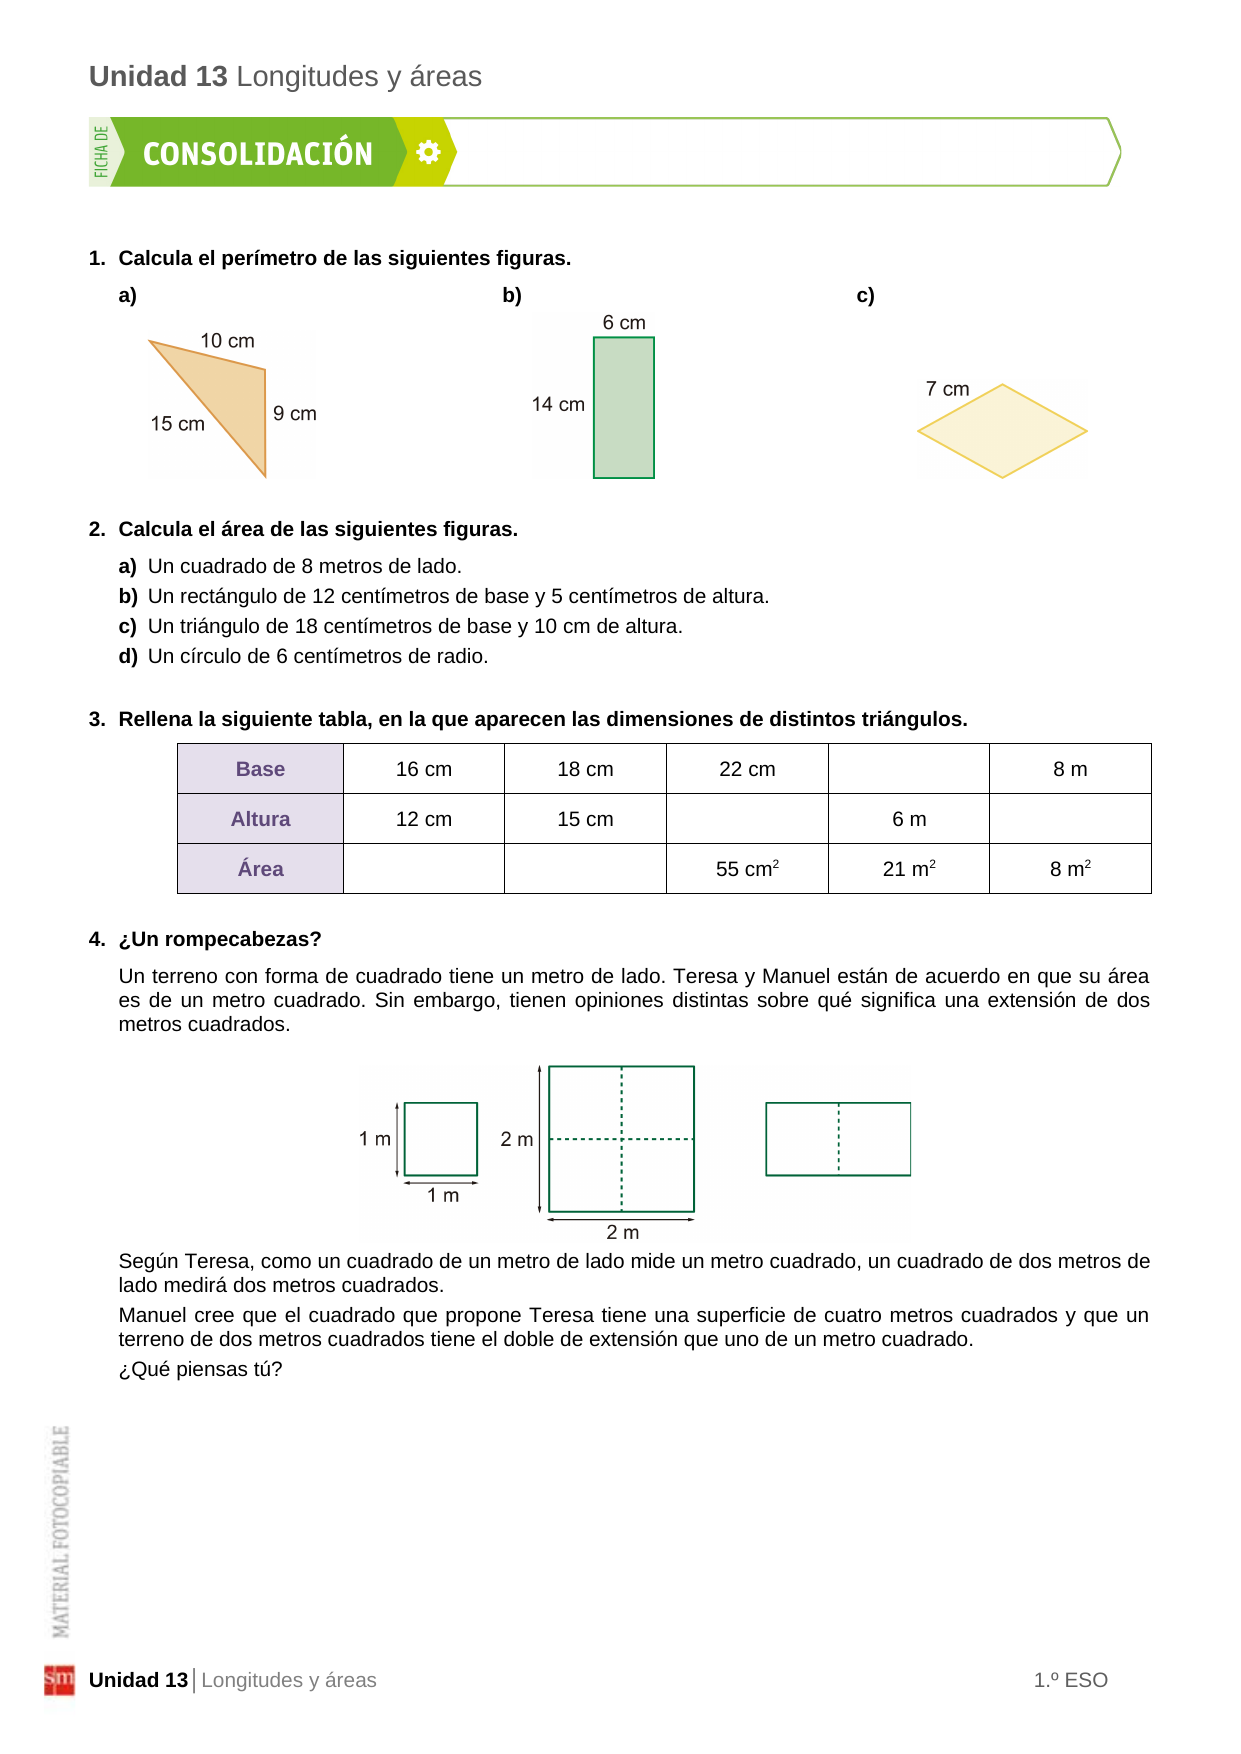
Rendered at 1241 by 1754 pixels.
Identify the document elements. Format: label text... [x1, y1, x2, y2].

list Un triángulo de 18 centímetros de base y 10 cm de altura. [118, 614, 1152, 638]
picture [917, 379, 1089, 479]
table_cell Altura [178, 794, 343, 843]
table_cell [990, 794, 1151, 843]
table_cell 15 cm [505, 794, 666, 843]
text b) c) [118, 283, 1152, 307]
list Un rectángulo de 12 centímetros de base y 5 centímetros de altura. [118, 584, 1152, 608]
picture [531, 312, 655, 479]
table_cell 12 cm [344, 794, 504, 843]
text Calcula el perímetro de las siguientes figuras. [89, 246, 1152, 270]
picture [88, 117, 1122, 187]
table_cell 6 m [829, 794, 989, 843]
table_header 22 cm [667, 744, 828, 793]
picture [358, 1065, 912, 1243]
text Calcula el área de las siguientes figuras. [89, 517, 1152, 541]
table_header [829, 744, 989, 793]
table_cell [667, 794, 828, 843]
table_cell 21 m2 [829, 844, 989, 893]
table_cell 55 cm2 [667, 844, 828, 893]
list Un terreno con forma de cuadrado tiene un metro de lado. Teresa y Manuel están de acuerdo en que su área es de un metro cuadrado. Sin embargo, tienen opiniones distintas sobre qué significa una extensión de dos metros cuadrados. [118, 963, 1152, 1035]
table_cell Área [178, 844, 343, 893]
picture [147, 330, 317, 479]
table_header Base [178, 744, 343, 793]
table_cell [344, 844, 504, 893]
table_header 8 m [990, 744, 1151, 793]
list Según Teresa, como un cuadrado de un metro de lado mide un metro cuadrado, un cuadrado de dos metros de lado medirá dos metros cuadrados. [118, 1249, 1152, 1297]
text ¿Un rompecabezas? [89, 927, 1152, 951]
list ¿Qué piensas tú? [118, 1357, 1152, 1381]
list Manuel cree que el cuadrado que propone Teresa tiene una superficie de cuatro metros cuadrados y que un terreno de dos metros cuadrados tiene el doble de extensión que uno de un metro cuadrado. [118, 1303, 1152, 1351]
table_cell [505, 844, 666, 893]
list Un cuadrado de 8 metros de lado. [118, 553, 1152, 577]
table_header 18 cm [505, 744, 666, 793]
table_header 16 cm [344, 744, 504, 793]
picture [43, 1414, 76, 1732]
text Rellena la siguiente tabla, en la que aparecen las dimensiones de distintos triángulos. [89, 707, 1152, 731]
list Un círculo de 6 centímetros de radio. [118, 644, 1152, 668]
table_cell 8 m2 [990, 844, 1151, 893]
